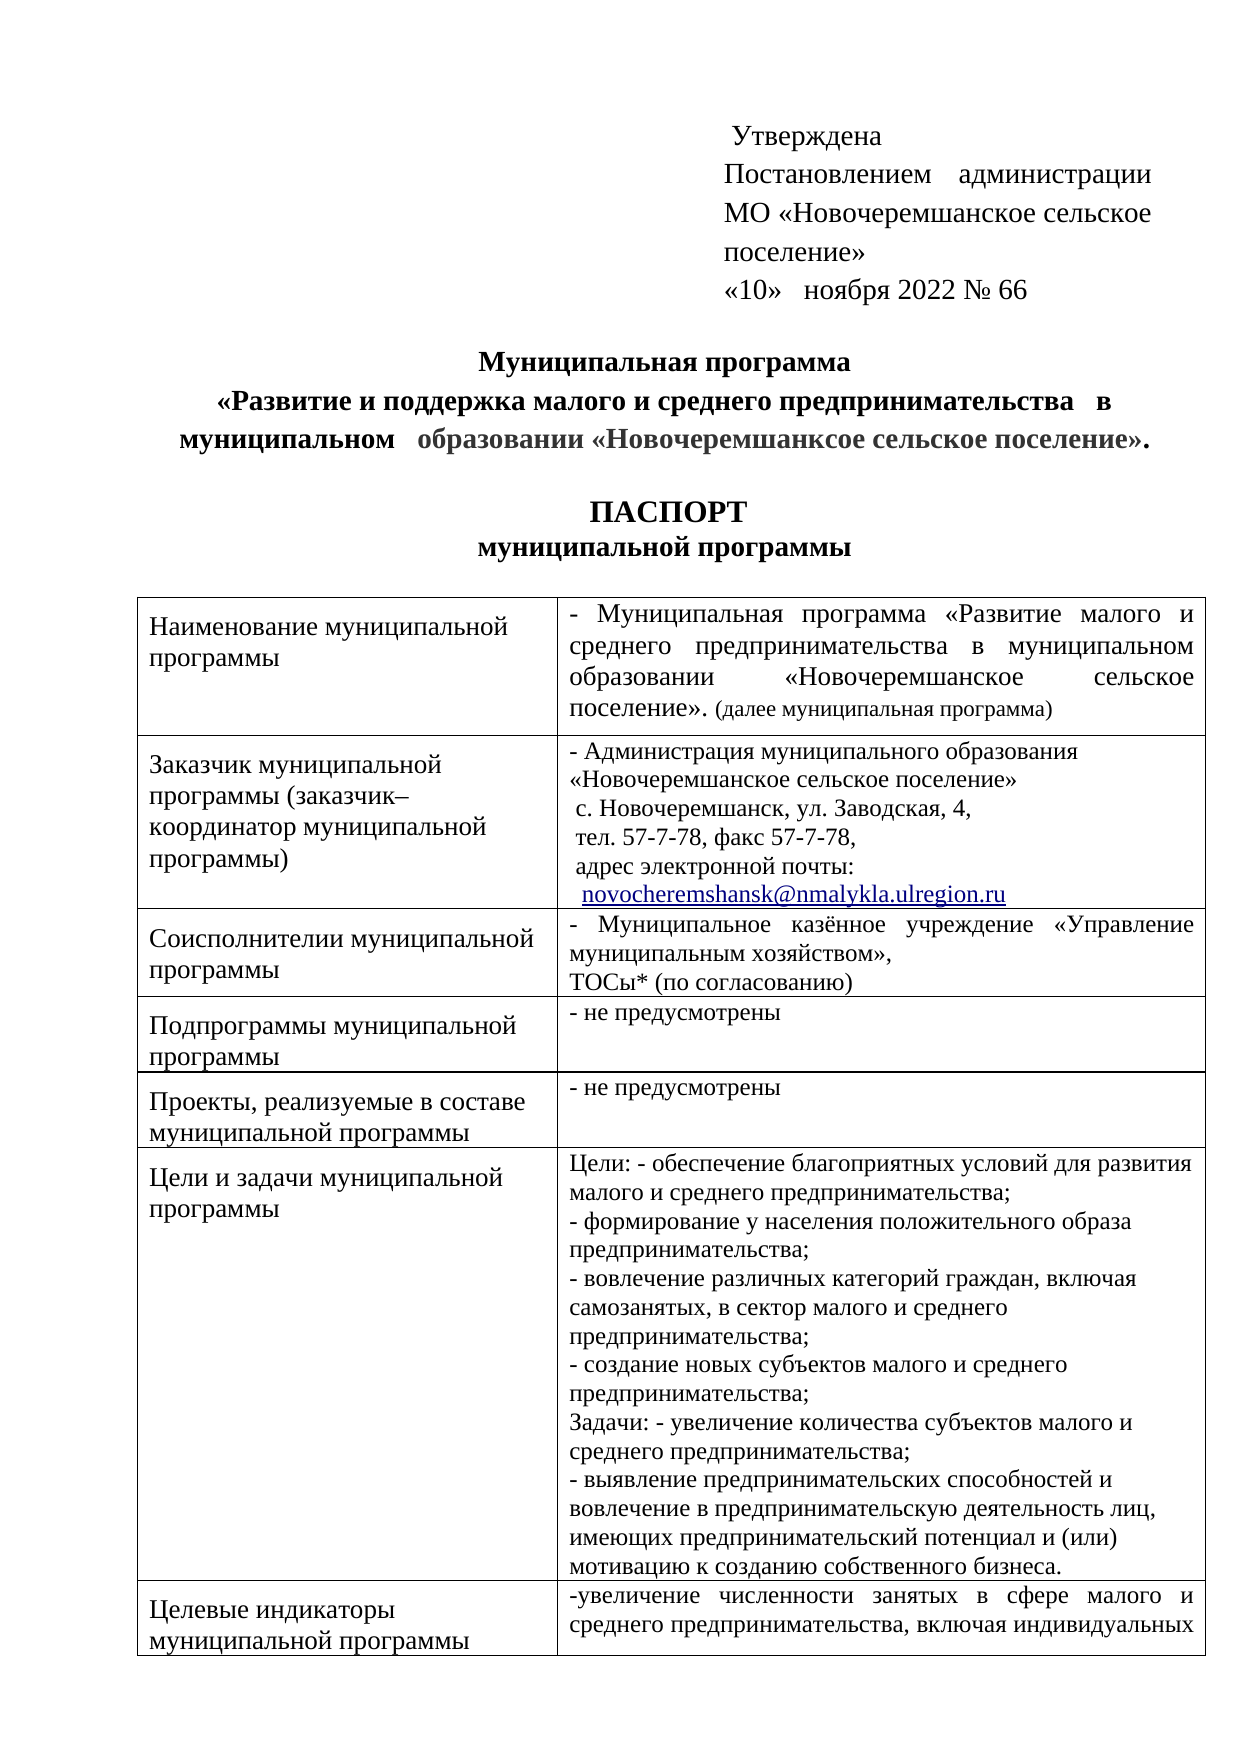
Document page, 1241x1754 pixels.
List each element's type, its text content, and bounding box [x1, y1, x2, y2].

table_cell Проекты, реализуемые в составе муниципальной программы [138, 1073, 557, 1147]
text Постановлением администрации МО «Новочеремшанское сельское поселение» [723, 157, 1152, 267]
text Муниципальная программа [177, 344, 1152, 378]
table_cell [558, 1581, 1205, 1655]
text «10» ноября 2022 № 66 [723, 272, 1152, 306]
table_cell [138, 1581, 557, 1655]
table_cell Заказчик муниципальной программы (заказчик–координатор муниципальной программы) [138, 736, 557, 908]
text «Развитие и поддержка малого и среднего предпринимательства в муниципальном образовании «Новочеремшанксое сельское поселение». [177, 383, 1152, 455]
table_cell Цели: - обеспечение благоприятных условий для развития малого и среднего предпринимательства; - формирование у населения положительного образа предпринимательства; - вовлечение различных категорий граждан, включая самозанятых, в сектор малого и среднего предпринимательства; - создание новых субъектов малого и среднего предпринимательства; Задачи: - увеличение количества субъектов малого и среднего предпринимательства; - выявление предпринимательских способностей и вовлечение в предпринимательскую деятельность лиц, имеющих предпринимательский потенциал и (или) мотивацию к созданию собственного бизнеса. [558, 1148, 1205, 1579]
table_cell Цели и задачи муниципальной программы [138, 1148, 557, 1579]
text муниципальной программы [177, 529, 1152, 563]
table_cell - не предусмотрены [558, 1073, 1205, 1147]
table_header Наименование муниципальной программы [138, 598, 557, 735]
table_cell Подпрограммы муниципальной программы [138, 997, 557, 1071]
text Утверждена [723, 118, 1152, 152]
table_cell - Администрация муниципального образования «Новочеремшанское сельское поселение» с. Новочеремшанск, ул. Заводская, 4, тел. 57-7-78, факс 57-7-78, адрес электронной почты: novocheremshansk@nmalykla.ulregion.ru [558, 736, 1205, 908]
text ПАСПОРТ [177, 493, 1152, 529]
table_cell - Муниципальное казённое учреждение «Управление муниципальным хозяйством», ТОСы* (по согласованию) [558, 909, 1205, 996]
table_cell - не предусмотрены [558, 997, 1205, 1071]
table_header - Муниципальная программа «Развитие малого и среднего предпринимательства в муниципальном образовании «Новочеремшанское сельское поселение». (далее муниципальная программа) [558, 598, 1205, 735]
table_cell Соисполнителии муниципальной программы [138, 909, 557, 996]
